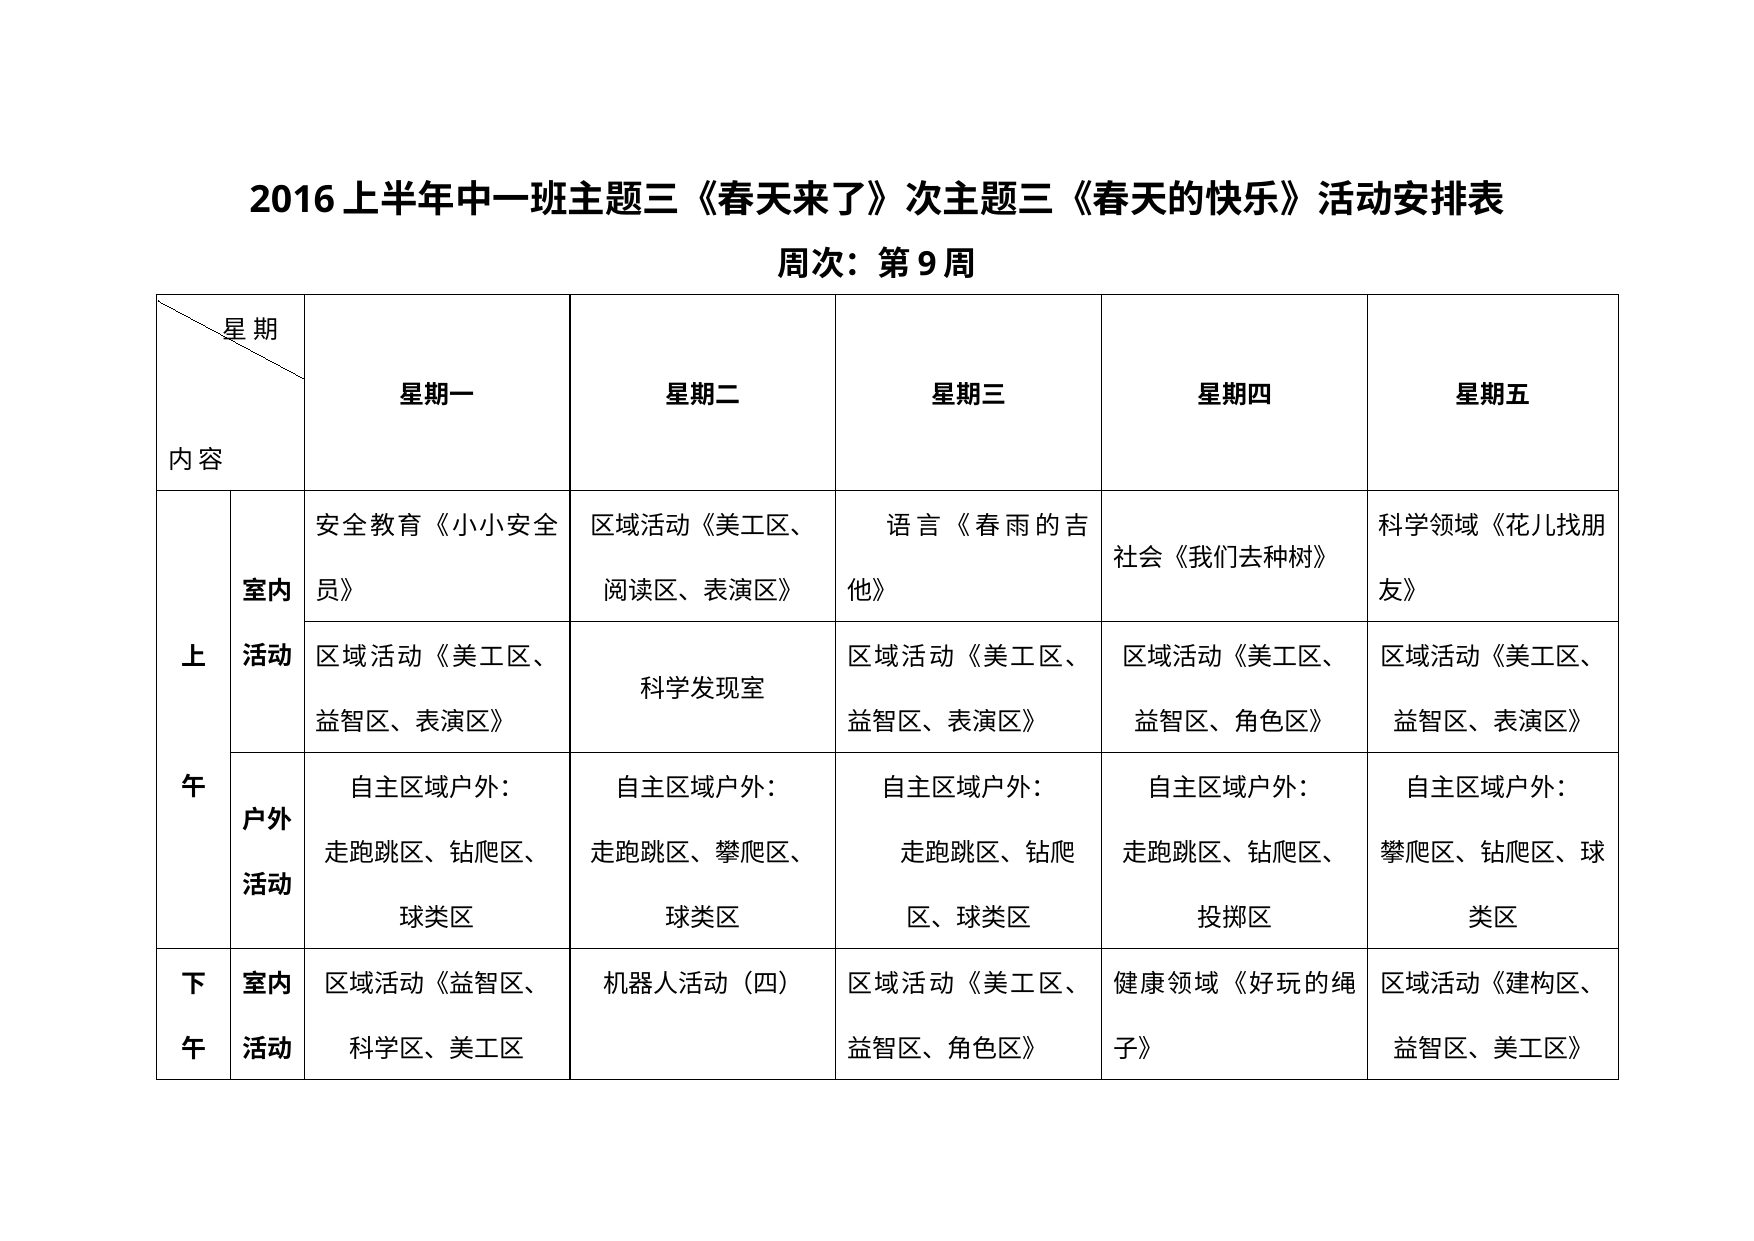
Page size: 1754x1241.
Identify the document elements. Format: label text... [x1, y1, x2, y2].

table_header 星期五 [1368, 295, 1618, 490]
table_cell 下 午 [157, 949, 230, 1079]
table_cell 区域活动《建构区、益智区、美工区》 [1368, 949, 1618, 1079]
table_cell 科学领域《花儿找朋友》 [1368, 491, 1618, 621]
table_cell 机器人活动（四） [571, 949, 835, 1079]
table_cell 区域活动《美工区、益智区、表演区》 [1368, 622, 1618, 752]
table_cell 区域活动《益智区、科学区、美工区 [305, 949, 569, 1079]
table_cell 安全教育《小小安全员》 [305, 491, 569, 621]
table_header 星 期 内 容 [157, 295, 304, 490]
table_cell 自主区域户外： 走跑跳区、钻爬区、球类区 [305, 753, 569, 948]
table_header 星期四 [1102, 295, 1367, 490]
table_header 星期一 [305, 295, 569, 490]
table_cell 室内 活动 [231, 949, 304, 1079]
table_cell 科学发现室 [571, 622, 835, 752]
table_cell 社会《我们去种树》 [1102, 491, 1367, 621]
table_header 星期三 [836, 295, 1101, 490]
table_header 星期二 [571, 295, 835, 490]
table_cell 自主区域户外： 攀爬区、钻爬区、球类区 [1368, 753, 1618, 948]
text 2016上半年中一班主题三《春天来了》次主题三《春天的快乐》活动安排表 [142, 164, 1612, 229]
table_cell 健康领域《好玩的绳子》 [1102, 949, 1367, 1079]
table_cell 上 午 [157, 491, 230, 948]
table_cell 区域活动《美工区、益智区、角色区》 [836, 949, 1101, 1079]
text 周次：第9周 [142, 229, 1612, 294]
table_cell 自主区域户外： 走跑跳区、钻爬区、投掷区 [1102, 753, 1367, 948]
table_cell 区域活动《美工区、益智区、表演区》 [836, 622, 1101, 752]
table_cell 区域活动《美工区、益智区、角色区》 [1102, 622, 1367, 752]
table_cell 自主区域户外： 走跑跳区、攀爬区、球类区 [571, 753, 835, 948]
table_cell 自主区域户外： 走跑跳区、钻爬区、球类区 [836, 753, 1101, 948]
table_cell 户外 活动 [231, 753, 304, 948]
table_cell 语言《春雨的吉他》 [836, 491, 1101, 621]
table_cell 区域活动《美工区、阅读区、表演区》 [571, 491, 835, 621]
table_cell 区域活动《美工区、益智区、表演区》 [305, 622, 569, 752]
table_cell 室内 活动 [231, 491, 304, 752]
